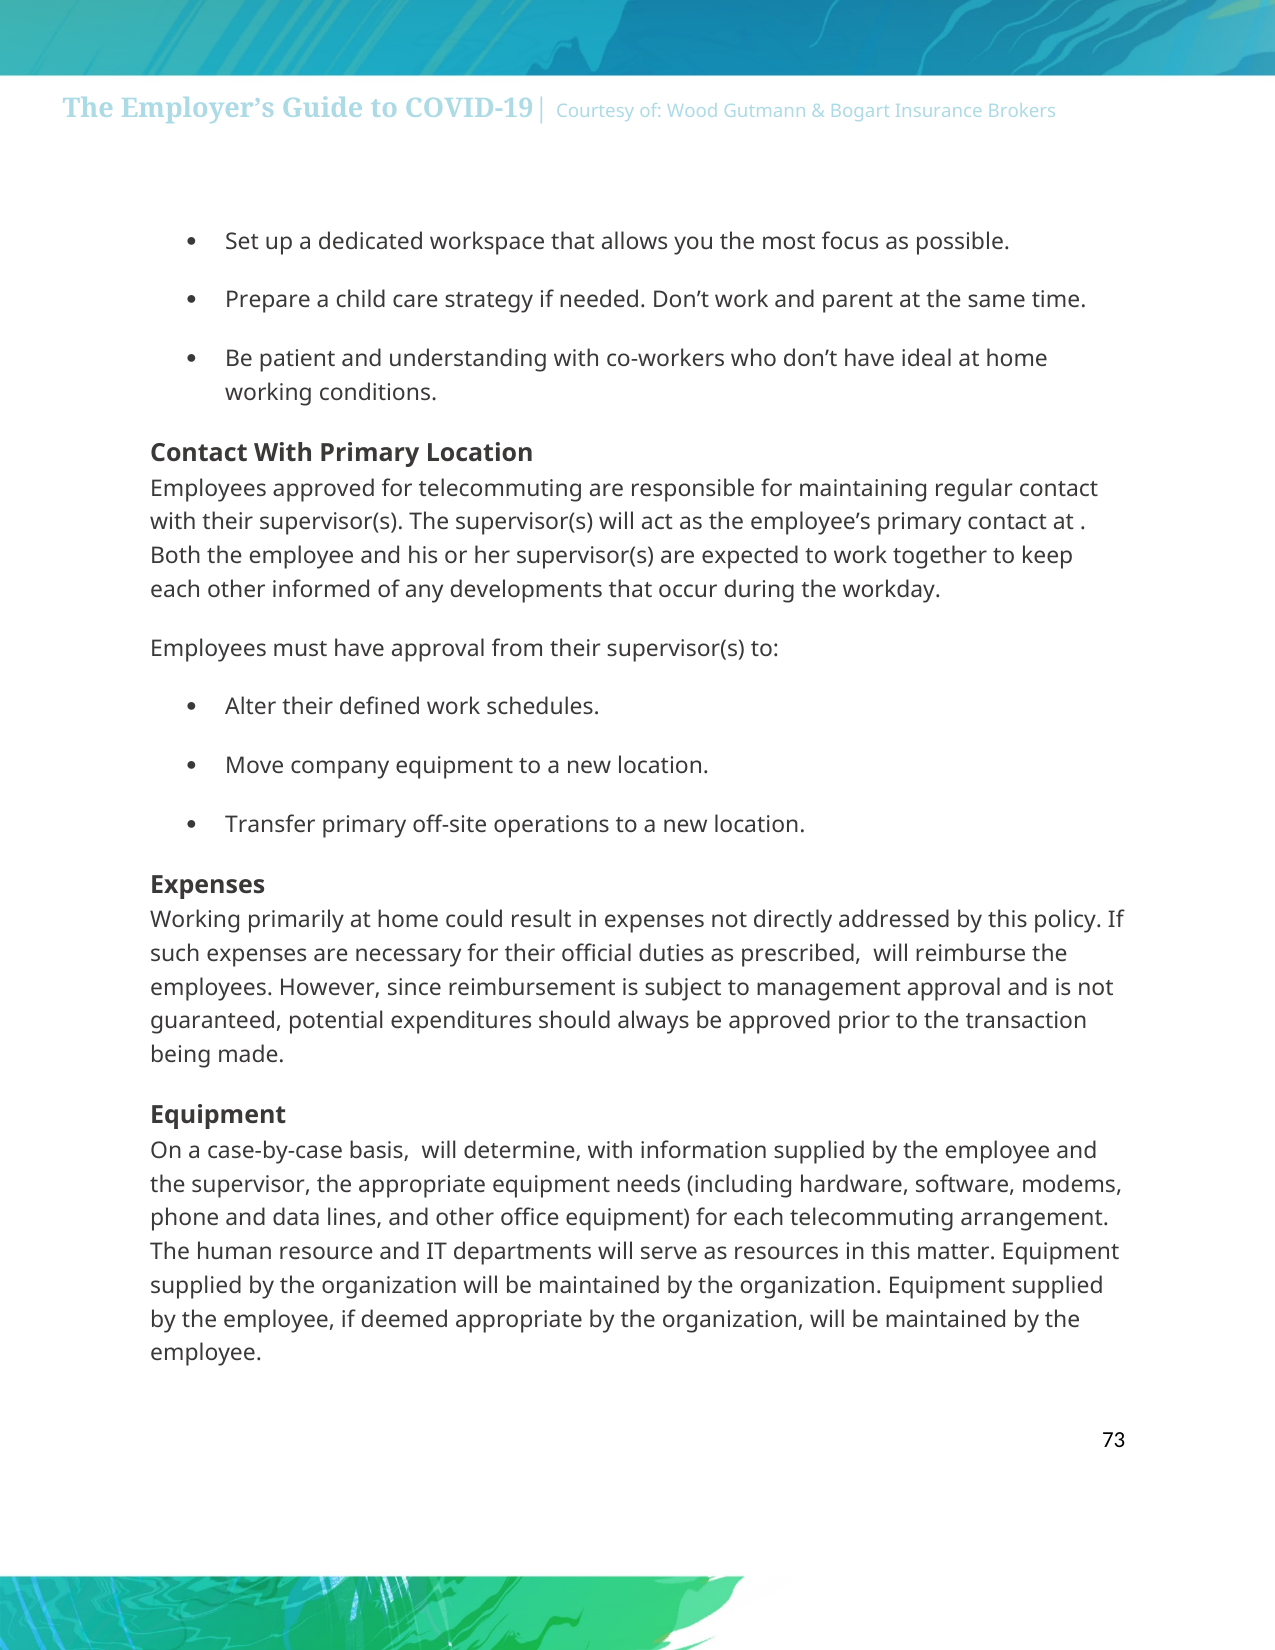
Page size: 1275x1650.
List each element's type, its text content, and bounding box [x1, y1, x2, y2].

text Expenses [150, 866, 1125, 901]
text Prepare a child care strategy if needed. Don’t work and parent at the same time. [187, 283, 1125, 315]
text Set up a dedicated workspace that allows you the most focus as possible. [187, 225, 1125, 256]
text Transfer primary off-site operations to a new location. [187, 808, 1125, 839]
text On a case-by-case basis, will determine, with information supplied by the employee and the supervisor, the appropriate equipment needs (including hardware, software, modems, phone and data lines, and other office equipment) for each telecommuting arrangement. The human resource and IT departments will serve as resources in this matter. Equipment supplied by the organization will be maintained by the organization. Equipment supplied by the employee, if deemed appropriate by the organization, will be maintained by the employee. [150, 1134, 1125, 1367]
picture [0, 93, 1275, 1650]
text Employees approved for telecommuting are responsible for maintaining regular contact with their supervisor(s). The supervisor(s) will act as the employee’s primary contact at . Both the employee and his or her supervisor(s) are expected to work together to keep each other informed of any developments that occur during the workday. [150, 471, 1125, 604]
text Be patient and understanding with co-workers who don’t have ideal at home working conditions. [187, 342, 1125, 407]
text Contact With Primary Location [150, 435, 1125, 469]
text Alter their defined work schedules. [187, 690, 1125, 721]
text Working primarily at home could result in expenses not directly addressed by this policy. If such expenses are necessary for their official duties as prescribed, will reimburse the employees. However, since reimbursement is subject to management approval and is not guaranteed, potential expenditures should always be approved prior to the transaction being made. [150, 903, 1125, 1069]
text Employees must have approval from their supervisor(s) to: [150, 631, 1125, 663]
text Equipment [150, 1097, 1125, 1131]
text Move company equipment to a new location. [187, 749, 1125, 780]
picture [0, 0, 1275, 91]
